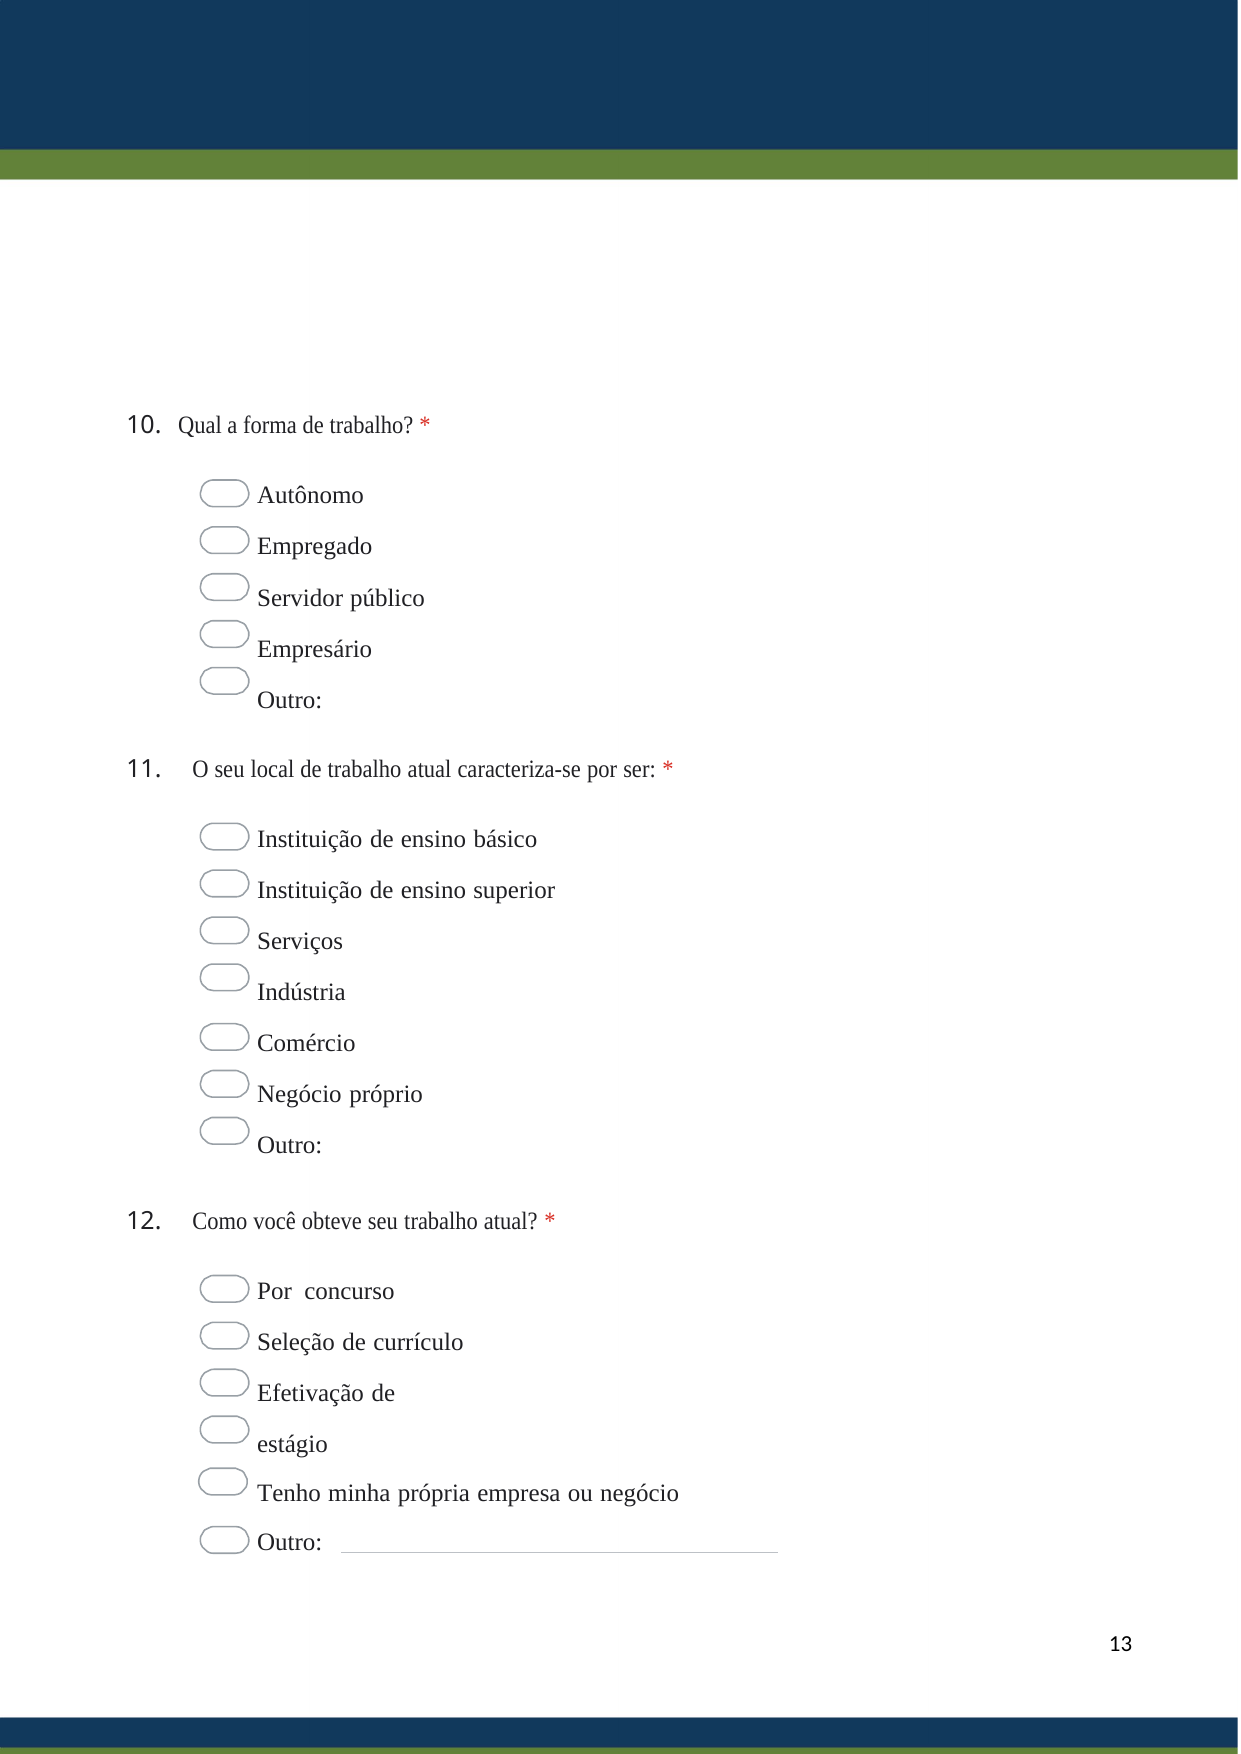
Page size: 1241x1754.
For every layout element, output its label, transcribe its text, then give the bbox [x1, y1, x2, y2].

text Autônomo Empregado Servidor público Empresário Outro: [257, 480, 428, 714]
text Outro: [257, 1527, 1132, 1556]
text Instituição de ensino básico Instituição de ensino superior Serviços [257, 824, 580, 955]
text Indústria Comércio Negócio próprio Outro: [257, 977, 428, 1159]
subtitle Como você obteve seu trabalho atual? * [126, 1202, 1132, 1236]
text Tenho minha própria empresa ou negócio [257, 1480, 1132, 1506]
text Por concurso Seleção de currículo Efetivação de estágio [257, 1276, 473, 1458]
picture [0, 0, 1238, 1754]
subtitle O seu local de trabalho atual caracteriza-se por ser: * [126, 750, 1132, 784]
subtitle Qual a forma de trabalho? * [126, 407, 1132, 441]
